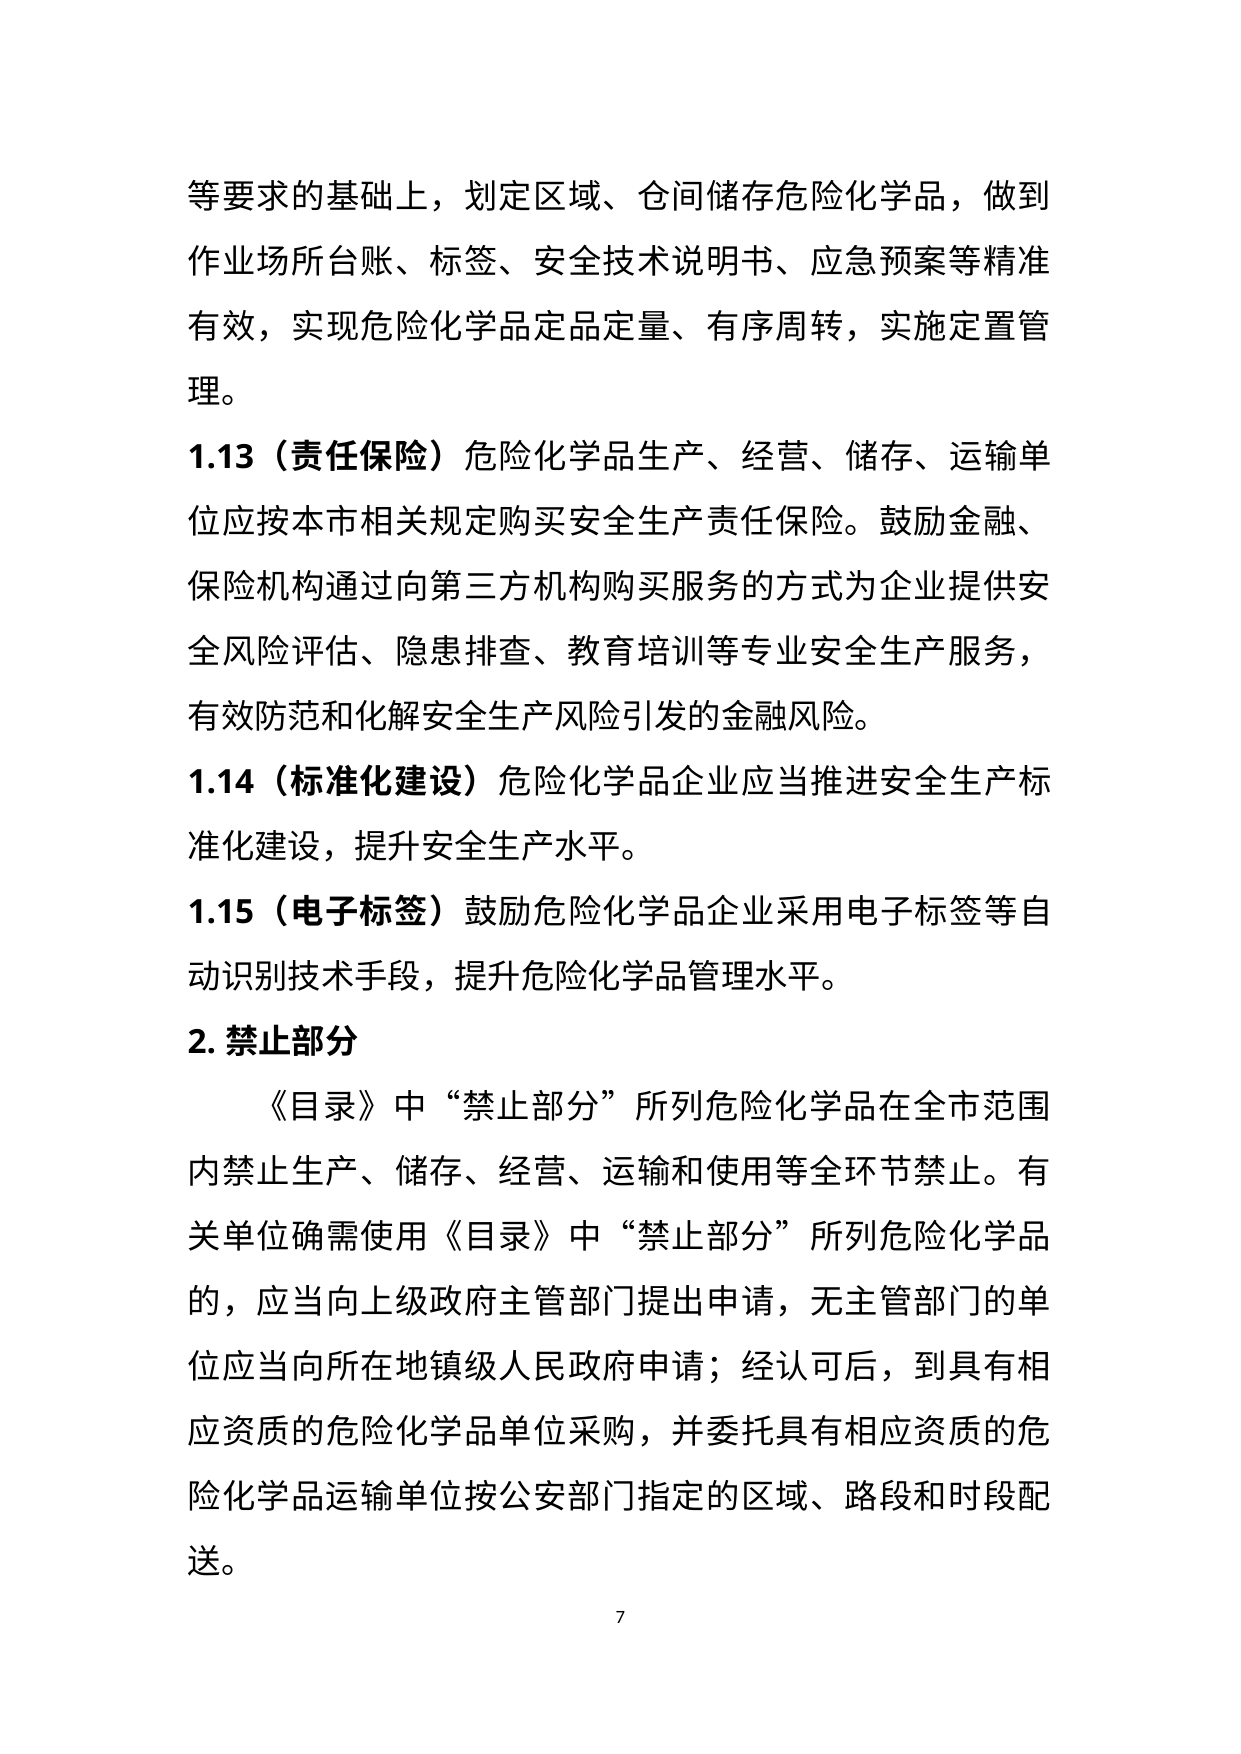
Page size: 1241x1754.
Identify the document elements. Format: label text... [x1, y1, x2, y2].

text 1.14（标准化建设）危险化学品企业应当推进安全生产标准化建设，提升安全生产水平。 [187, 747, 1053, 877]
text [187, 162, 1053, 422]
text 《目录》中“禁止部分”所列危险化学品在全市范围内禁止生产、储存、经营、运输和使用等全环节禁止。有关单位确需使用《目录》中“禁止部分”所列危险化学品的，应当向上级政府主管部门提出申请，无主管部门的单位应当向所在地镇级人民政府申请；经认可后，到具有相应资质的危险化学品单位采购，并委托具有相应资质的危险化学品运输单位按公安部门指定的区域、路段和时段配送。 [187, 1072, 1053, 1592]
text 1.13（责任保险）危险化学品生产、经营、储存、运输单位应按本市相关规定购买安全生产责任保险。鼓励金融、保险机构通过向第三方机构购买服务的方式为企业提供安全风险评估、隐患排查、教育培训等专业安全生产服务，有效防范和化解安全生产风险引发的金融风险。 [187, 422, 1053, 747]
text 1.15（电子标签）鼓励危险化学品企业采用电子标签等自动识别技术手段，提升危险化学品管理水平。 [187, 877, 1053, 1007]
text 2. 禁止部分 [187, 1007, 1053, 1072]
